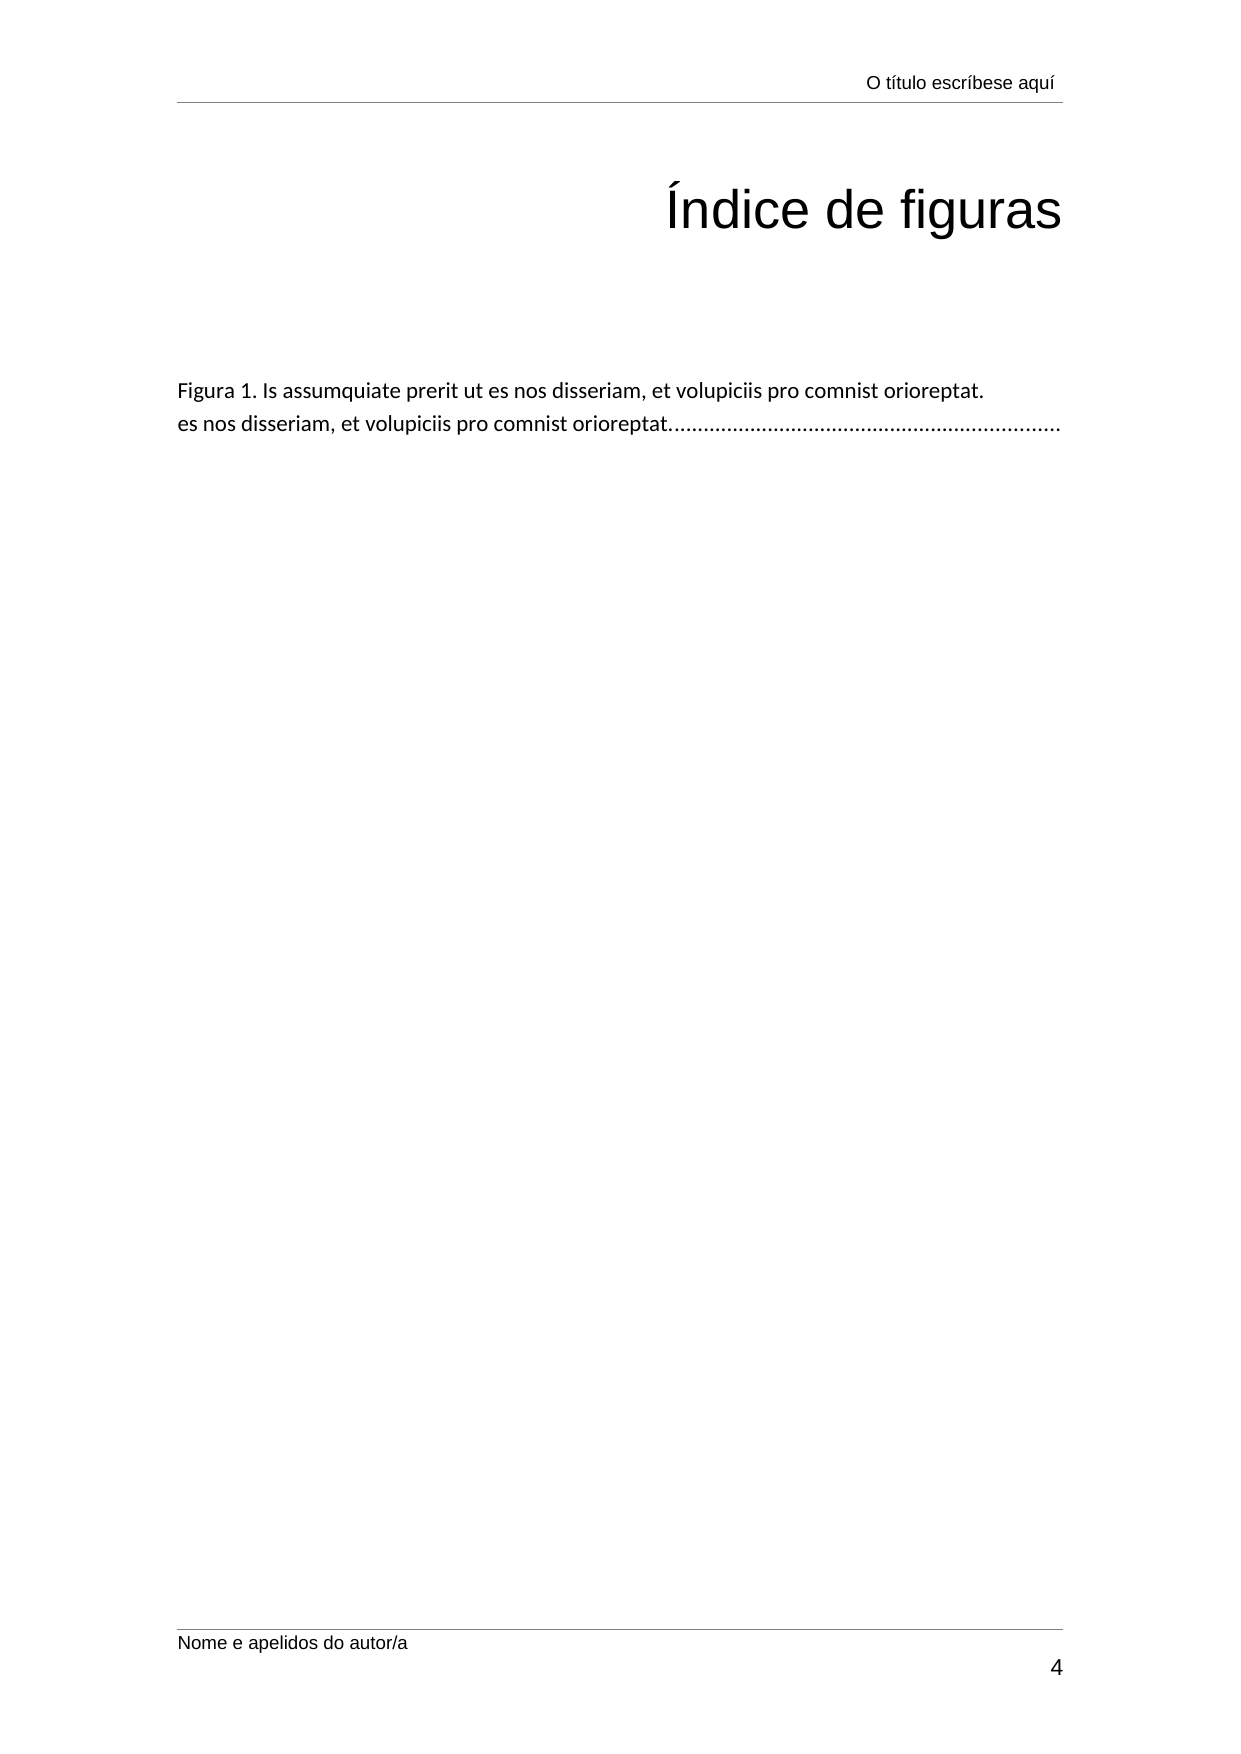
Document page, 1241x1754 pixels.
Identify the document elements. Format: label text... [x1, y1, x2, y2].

list Índice de figuras [252, 177, 1063, 239]
text Figura 1. Is assumquiate prerit ut es nos disseriam, et volupiciis pro comnist orioreptat. es nos disseriam, et volupiciis pro comnist orioreptat. [177, 377, 1063, 437]
